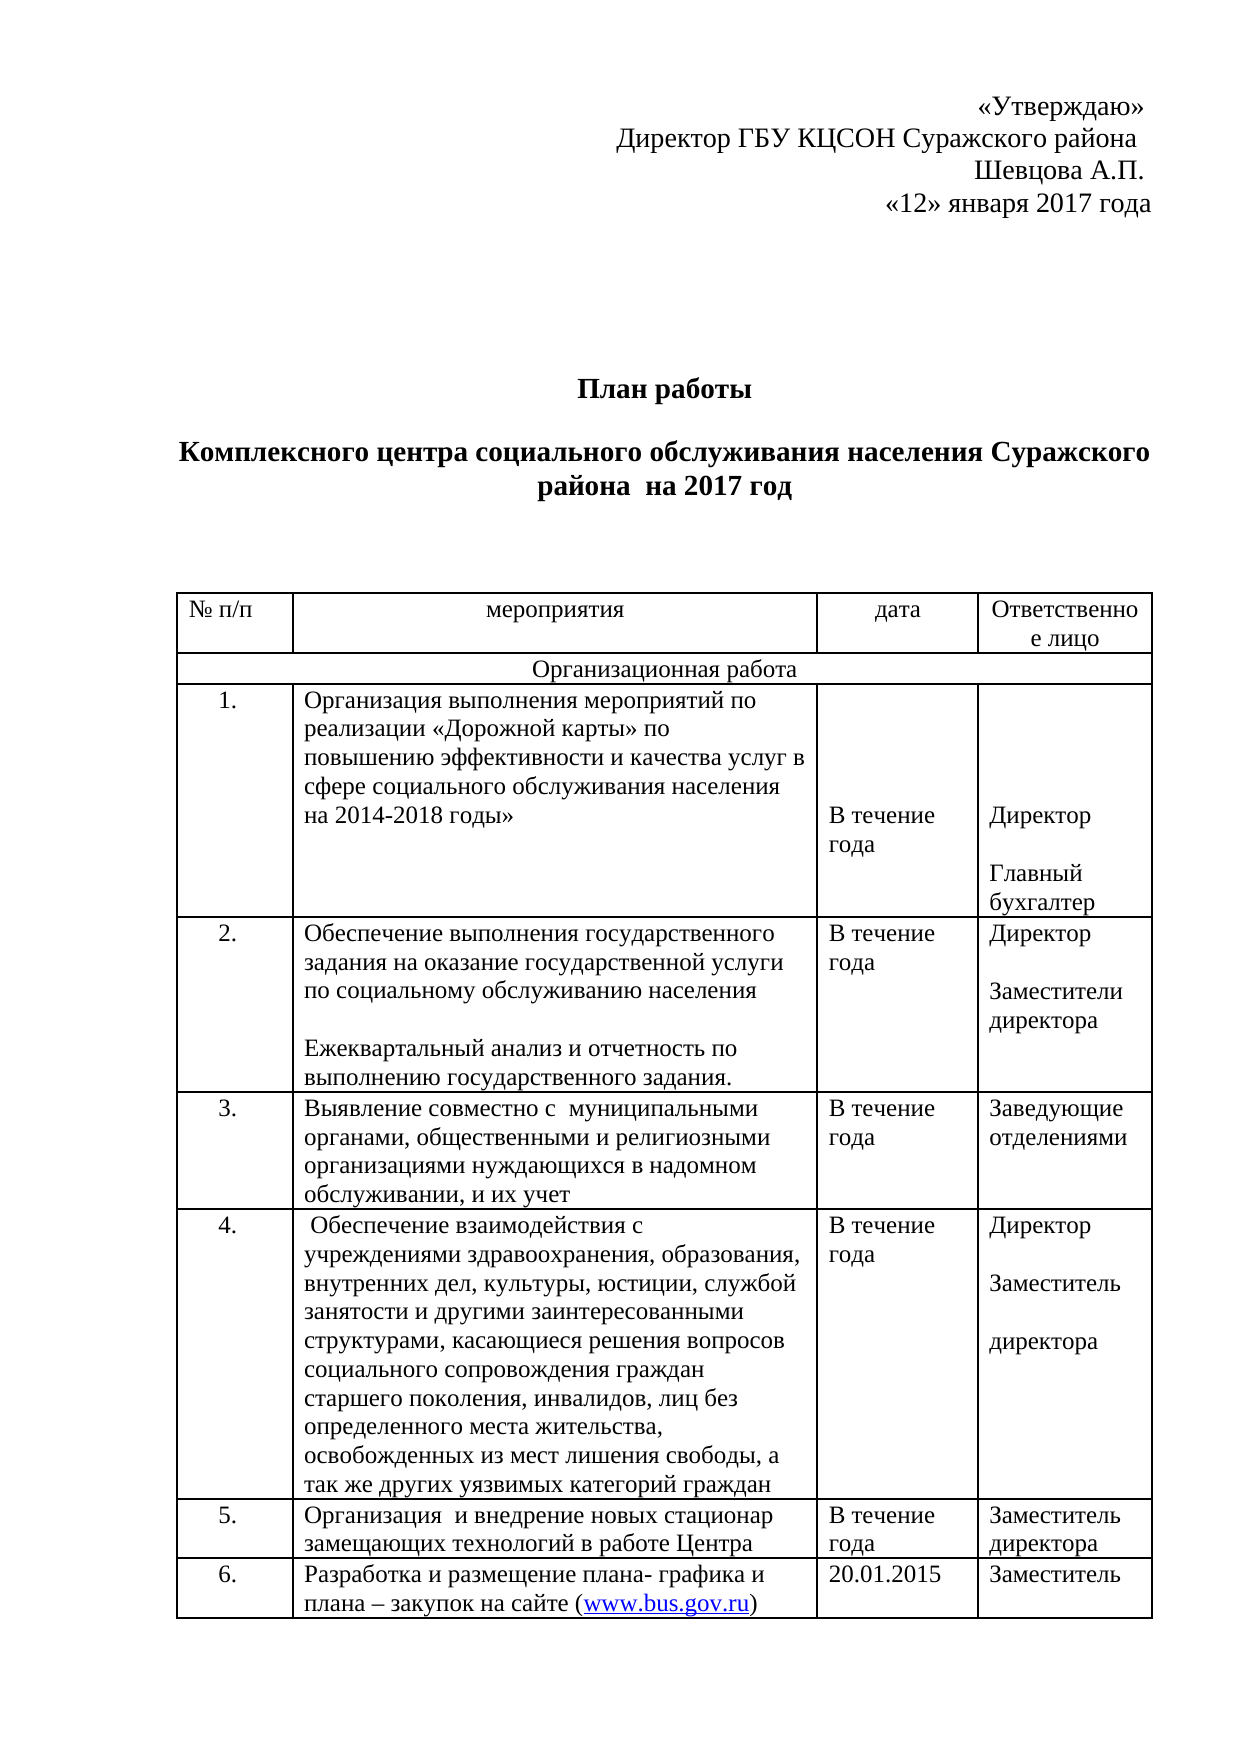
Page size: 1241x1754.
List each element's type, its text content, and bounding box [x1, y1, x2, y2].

table_header № п/п [178, 594, 292, 652]
table_cell 3. [178, 1093, 292, 1208]
text «Утверждаю» Директор ГБУ КЦСОН Суражского района Шевцова А.П. «12» января 2017 года [177, 89, 1152, 218]
table_header Ответственное лицо [979, 594, 1151, 652]
table_cell 5. [178, 1500, 292, 1557]
table_cell В течение года [818, 685, 977, 916]
table_cell Заведующие отделениями [979, 1093, 1151, 1208]
table_cell Обеспечение взаимодействия с учреждениями здравоохранения, образования, внутренних дел, культуры, юстиции, службой занятости и другими заинтересованными структурами, касающиеся решения вопросов социального сопровождения граждан старшего поколения, инвалидов, лиц без определенного места жительства, освобожденных из мест лишения свободы, а так же других уязвимых категорий граждан [294, 1210, 816, 1498]
table_cell 2. [178, 918, 292, 1091]
table_header мероприятия [294, 594, 816, 652]
table_cell В течение года [818, 918, 977, 1091]
table_cell Директор Главный бухгалтер [979, 685, 1151, 916]
table_cell 4. [178, 1210, 292, 1498]
table_cell 1. [178, 685, 292, 916]
table_cell В течение года [818, 1210, 977, 1498]
table_header дата [818, 594, 977, 652]
table_cell 20.01.2015 [818, 1559, 977, 1617]
table_cell В течение года [818, 1093, 977, 1208]
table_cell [294, 1559, 816, 1617]
table_cell 6. [178, 1559, 292, 1617]
table_cell Обеспечение выполнения государственного задания на оказание государственной услуги по социальному обслуживанию населения Ежеквартальный анализ и отчетность по выполнению государственного задания. [294, 918, 816, 1091]
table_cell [979, 1559, 1151, 1617]
table_cell Организация и внедрение новых стационар замещающих технологий в работе Центра [294, 1500, 816, 1557]
table_cell Организация выполнения мероприятий по реализации «Дорожной карты» по повышению эффективности и качества услуг в сфере социального обслуживания населения на 2014-2018 годы» [294, 685, 816, 916]
text Комплексного центра социального обслуживания населения Суражского района на 2017 год [177, 434, 1152, 501]
table_cell В течение года [818, 1500, 977, 1557]
table_cell Директор Заместитель директора [979, 1210, 1151, 1498]
text План работы [177, 372, 1152, 405]
table_cell Организационная работа [178, 654, 1151, 683]
table_cell Выявление совместно с муниципальными органами, общественными и религиозными организациями нуждающихся в надомном обслуживании, и их учет [294, 1093, 816, 1208]
table_cell Заместитель директора [979, 1500, 1151, 1557]
table_cell Директор Заместители директора [979, 918, 1151, 1091]
